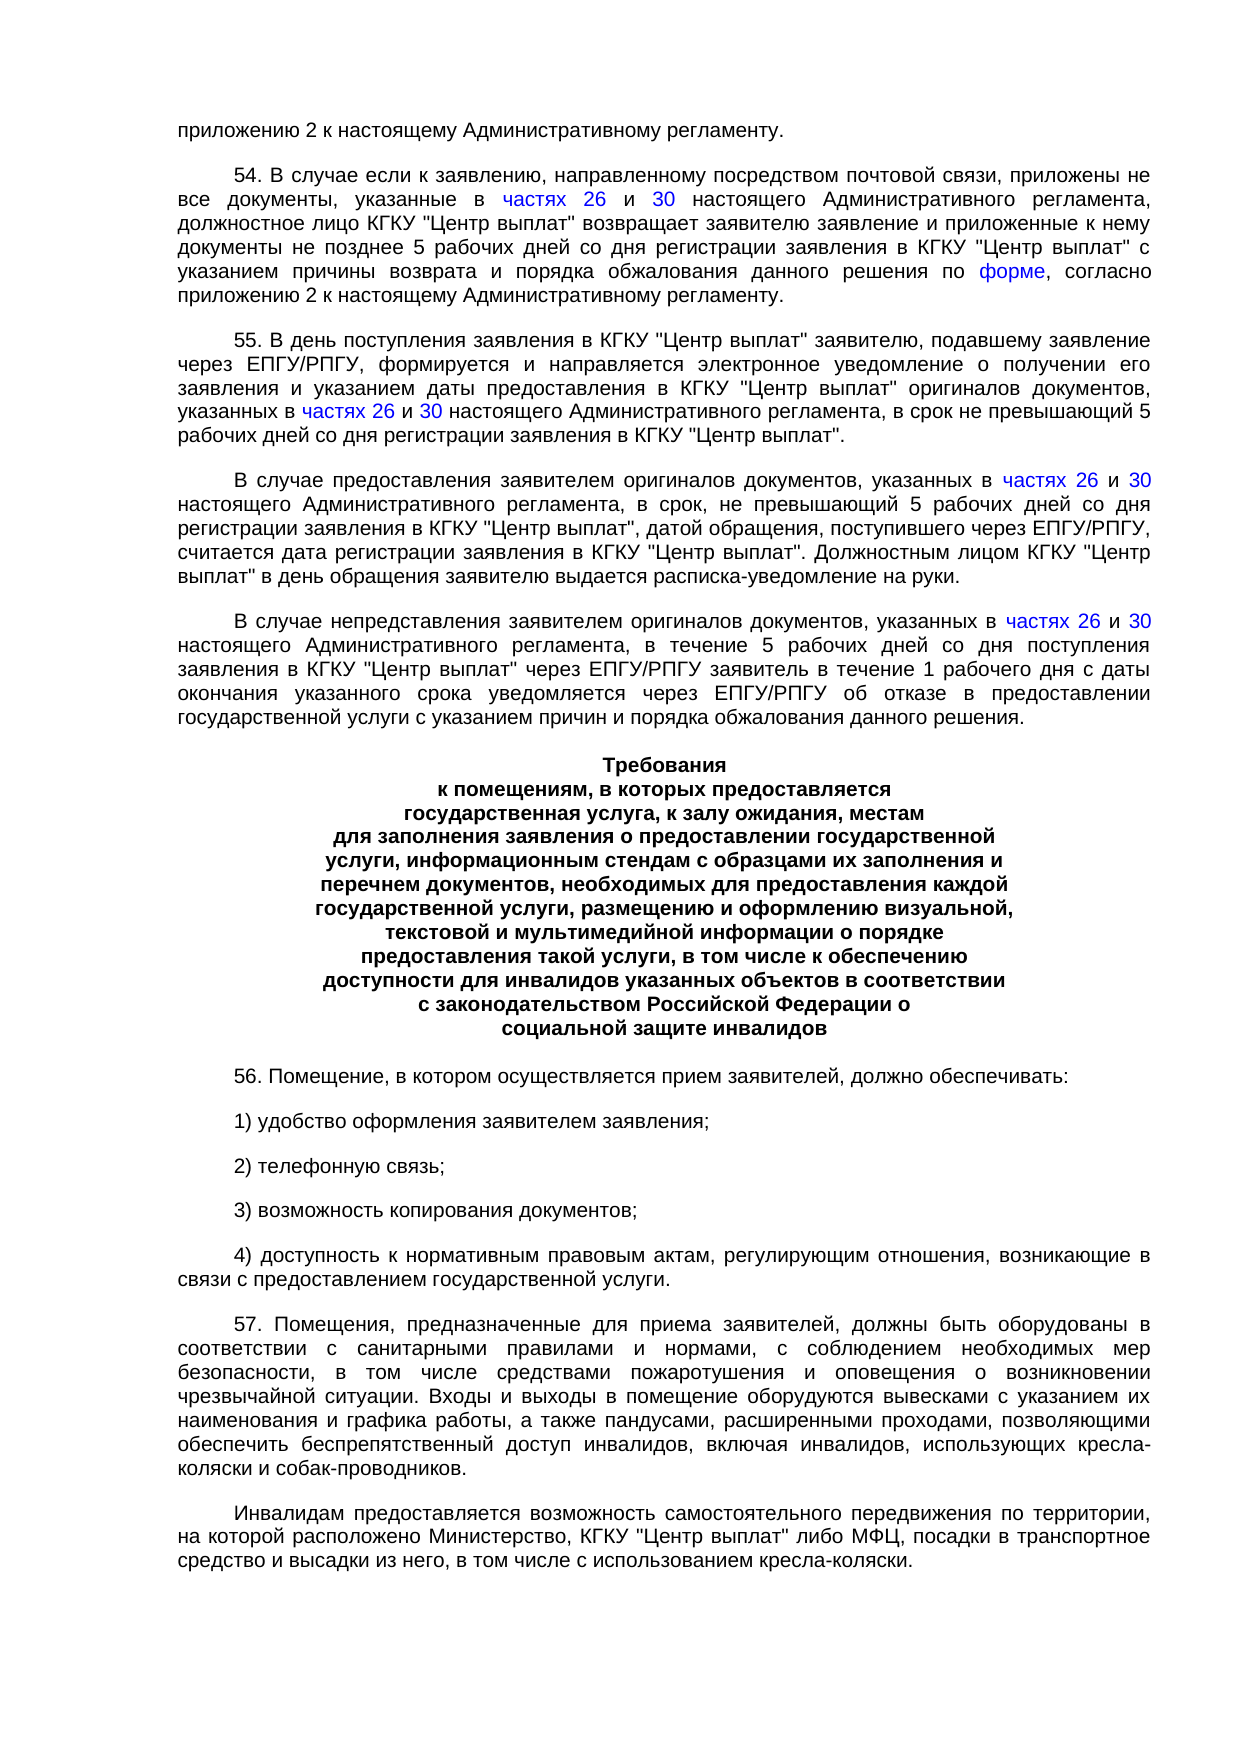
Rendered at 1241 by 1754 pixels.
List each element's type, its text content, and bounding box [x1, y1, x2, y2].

text Инвалидам предоставляется возможность самостоятельного передвижения по территории, на которой расположено Министерство, КГКУ "Центр выплат" либо МФЦ, посадки в транспортное средство и высадки из него, в том числе с использованием кресла-коляски. [177, 1500, 1152, 1572]
title доступности для инвалидов указанных объектов в соответствии [177, 968, 1152, 992]
text 1) удобство оформления заявителем заявления; [177, 1109, 1152, 1133]
title государственная услуга, к залу ожидания, местам [177, 800, 1152, 824]
title с законодательством Российской Федерации о [177, 992, 1152, 1016]
title текстовой и мультимедийной информации о порядке [177, 920, 1152, 944]
title Требования [177, 752, 1152, 776]
title социальной защите инвалидов [177, 1016, 1152, 1040]
text 56. Помещение, в котором осуществляется прием заявителей, должно обеспечивать: [177, 1064, 1152, 1088]
text В случае предоставления заявителем оригиналов документов, указанных в частях 26 и 30 настоящего Административного регламента, в срок, не превышающий 5 рабочих дней со дня регистрации заявления в КГКУ "Центр выплат", датой обращения, поступившего через ЕПГУ/РПГУ, считается дата регистрации заявления в КГКУ "Центр выплат". Должностным лицом КГКУ "Центр выплат" в день обращения заявителю выдается расписка-уведомление на руки. [177, 468, 1152, 588]
title для заполнения заявления о предоставлении государственной [177, 824, 1152, 848]
text 4) доступность к нормативным правовым актам, регулирующим отношения, возникающие в связи с предоставлением государственной услуги. [177, 1243, 1152, 1291]
title к помещениям, в которых предоставляется [177, 776, 1152, 800]
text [177, 118, 1152, 142]
text 55. В день поступления заявления в КГКУ "Центр выплат" заявителю, подавшему заявление через ЕПГУ/РПГУ, формируется и направляется электронное уведомление о получении его заявления и указанием даты предоставления в КГКУ "Центр выплат" оригиналов документов, указанных в частях 26 и 30 настоящего Административного регламента, в срок не превышающий 5 рабочих дней со дня регистрации заявления в КГКУ "Центр выплат". [177, 327, 1152, 447]
text 2) телефонную связь; [177, 1153, 1152, 1177]
title предоставления такой услуги, в том числе к обеспечению [177, 944, 1152, 968]
text В случае непредставления заявителем оригиналов документов, указанных в частях 26 и 30 настоящего Административного регламента, в течение 5 рабочих дней со дня поступления заявления в КГКУ "Центр выплат" через ЕПГУ/РПГУ заявитель в течение 1 рабочего дня с даты окончания указанного срока уведомляется через ЕПГУ/РПГУ об отказе в предоставлении государственной услуги с указанием причин и порядка обжалования данного решения. [177, 609, 1152, 728]
title услуги, информационным стендам с образцами их заполнения и [177, 848, 1152, 872]
text 3) возможность копирования документов; [177, 1198, 1152, 1222]
title перечнем документов, необходимых для предоставления каждой [177, 872, 1152, 896]
title государственной услуги, размещению и оформлению визуальной, [177, 896, 1152, 920]
text 57. Помещения, предназначенные для приема заявителей, должны быть оборудованы в соответствии с санитарными правилами и нормами, с соблюдением необходимых мер безопасности, в том числе средствами пожаротушения и оповещения о возникновении чрезвычайной ситуации. Входы и выходы в помещение оборудуются вывесками с указанием их наименования и графика работы, а также пандусами, расширенными проходами, позволяющими обеспечить беспрепятственный доступ инвалидов, включая инвалидов, использующих кресла-коляски и собак-проводников. [177, 1312, 1152, 1479]
text 54. В случае если к заявлению, направленному посредством почтовой связи, приложены не все документы, указанные в частях 26 и 30 настоящего Административного регламента, должностное лицо КГКУ "Центр выплат" возвращает заявителю заявление и приложенные к нему документы не позднее 5 рабочих дней со дня регистрации заявления в КГКУ "Центр выплат" с указанием причины возврата и порядка обжалования данного решения по форме, согласно приложению 2 к настоящему Административному регламенту. [177, 163, 1152, 307]
